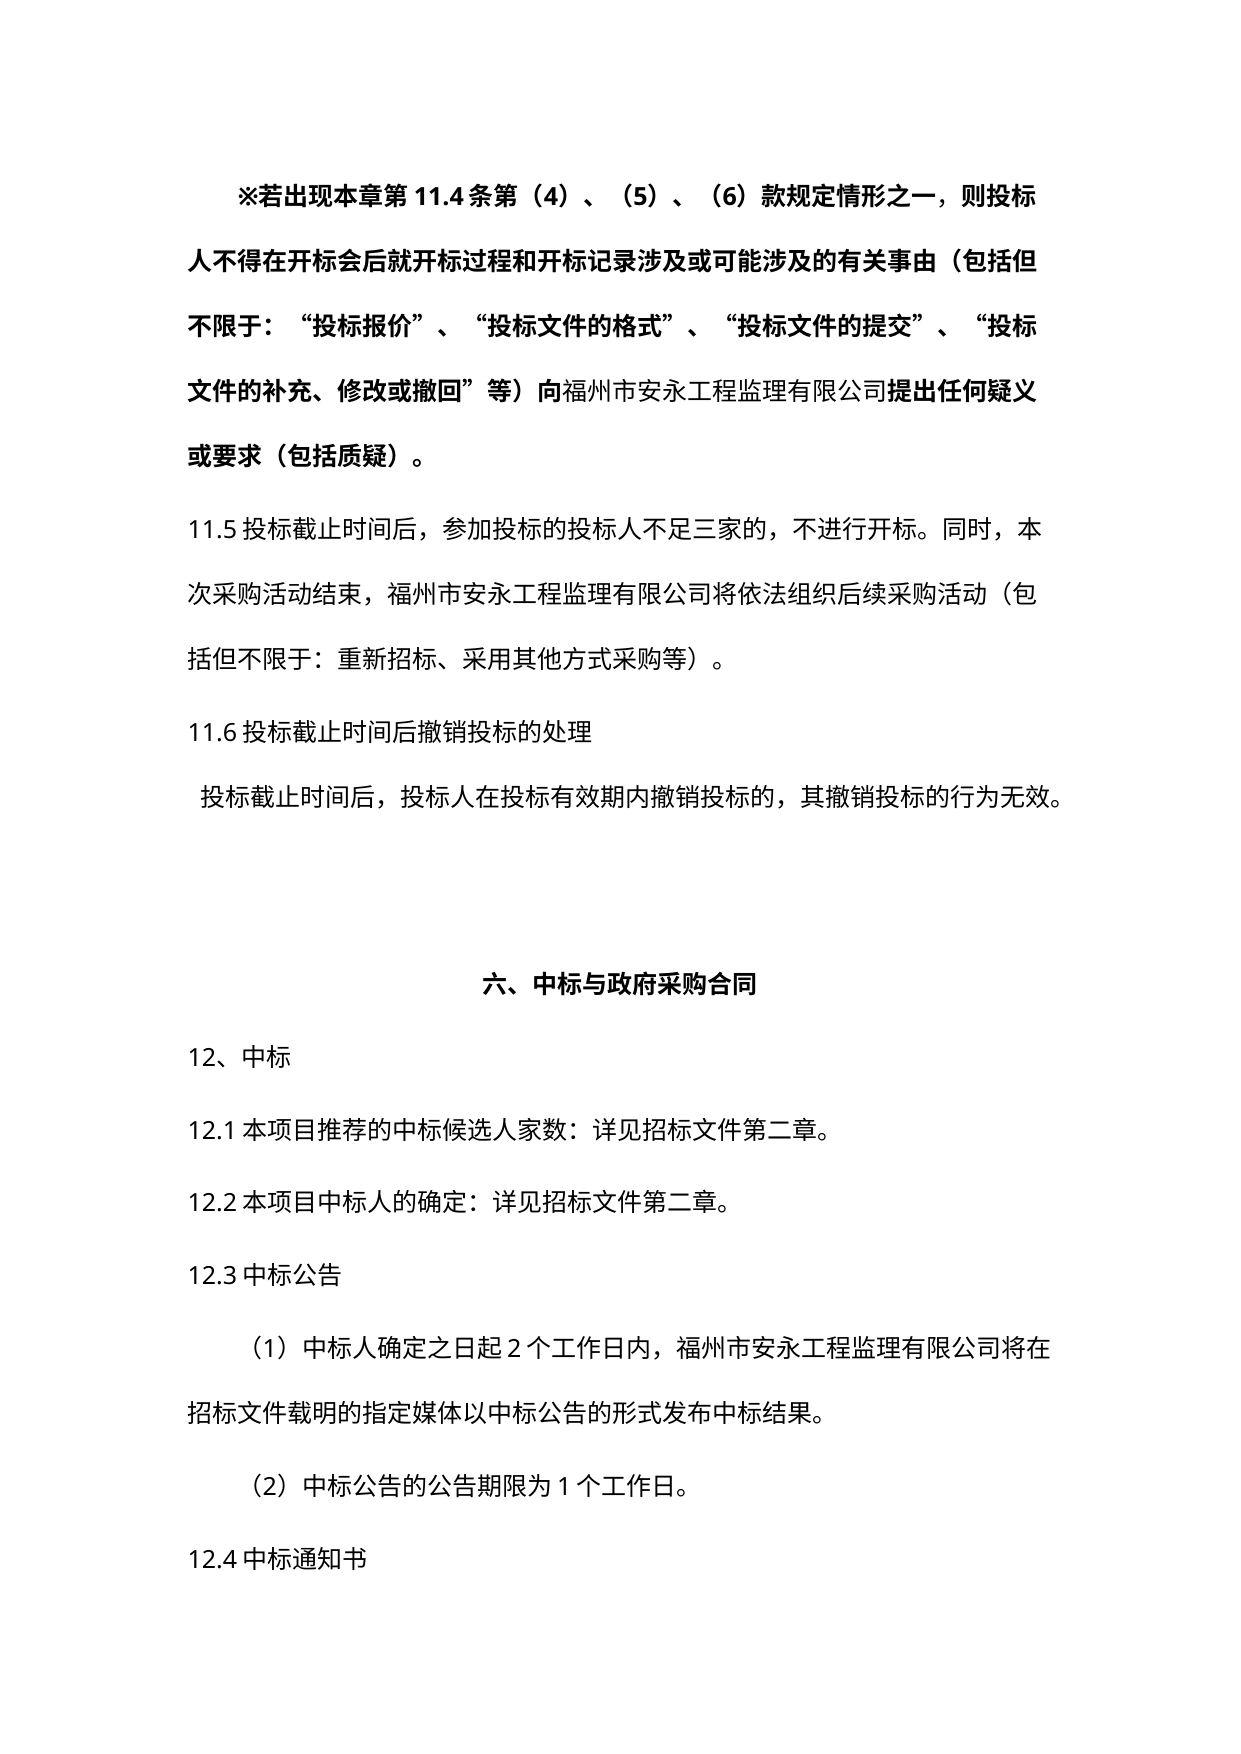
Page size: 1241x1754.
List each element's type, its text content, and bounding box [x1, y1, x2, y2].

text 12、中标 [187, 1023, 1053, 1088]
text 11.5投标截止时间后，参加投标的投标人不足三家的，不进行开标。同时，本次采购活动结束，福州市安永工程监理有限公司将依法组织后续采购活动（包括但不限于：重新招标、采用其他方式采购等）。 [187, 495, 1053, 690]
text 12.3中标公告 [187, 1241, 1053, 1306]
text （1）中标人确定之日起2个工作日内，福州市安永工程监理有限公司将在招标文件载明的指定媒体以中标公告的形式发布中标结果。 [187, 1314, 1053, 1444]
text 12.4中标通知书 [187, 1525, 1053, 1590]
text 11.6投标截止时间后撤销投标的处理 投标截止时间后，投标人在投标有效期内撤销投标的，其撤销投标的行为无效。 [187, 698, 1053, 925]
text 六、中标与政府采购合同 [187, 950, 1053, 1015]
text 12.2本项目中标人的确定：详见招标文件第二章。 [187, 1168, 1053, 1233]
text （2）中标公告的公告期限为1个工作日。 [187, 1452, 1053, 1517]
text ※若出现本章第11.4条第（4）、（5）、（6）款规定情形之一，则投标人不得在开标会后就开标过程和开标记录涉及或可能涉及的有关事由（包括但不限于：“投标报价”、“投标文件的格式”、“投标文件的提交”、“投标文件的补充、修改或撤回”等）向福州市安永工程监理有限公司提出任何疑义或要求（包括质疑）。 [187, 162, 1053, 487]
text 12.1本项目推荐的中标候选人家数：详见招标文件第二章。 [187, 1096, 1053, 1161]
